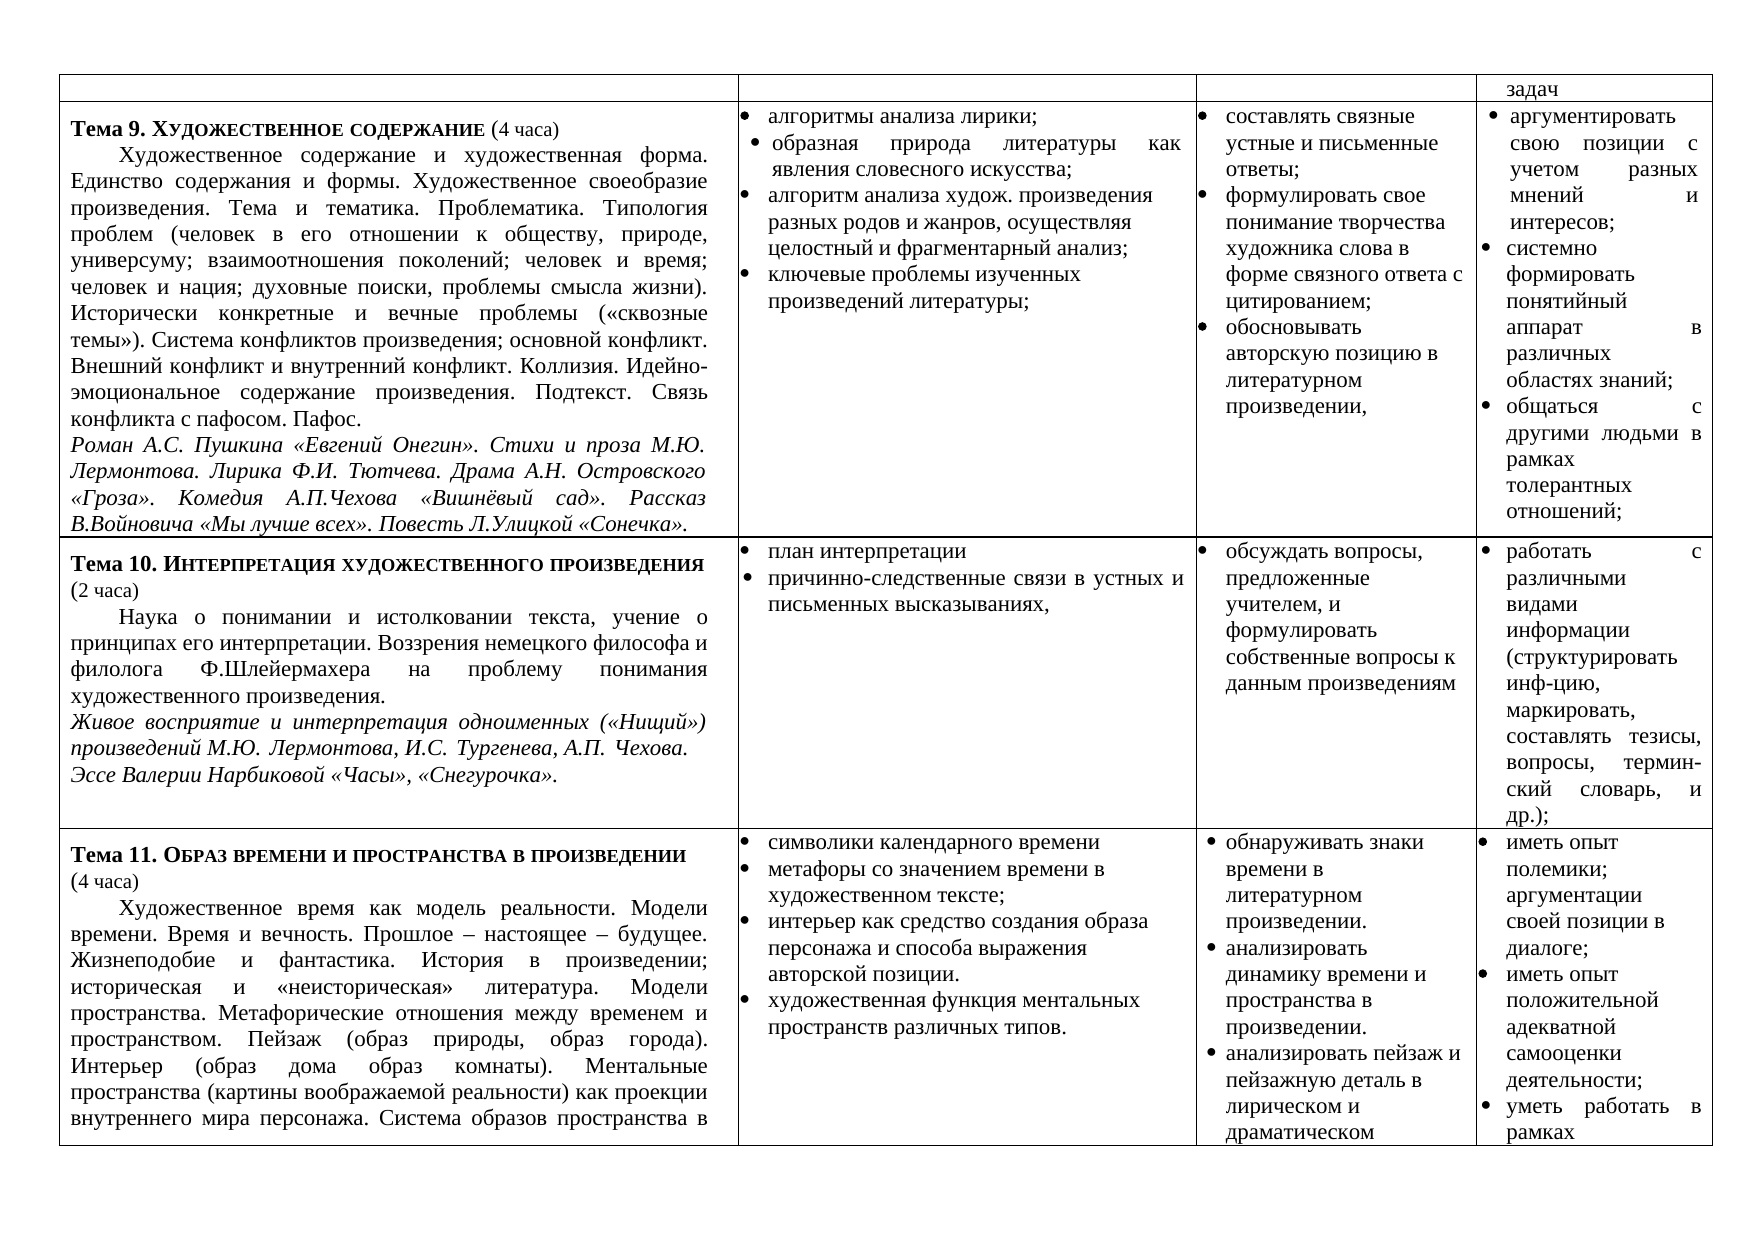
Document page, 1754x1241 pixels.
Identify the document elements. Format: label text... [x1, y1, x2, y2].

table_cell план интерпретации причинно-следственные связи в устных и письменных высказываниях, [739, 538, 1196, 827]
table_cell аргументировать свою позиции с учетом разных мнений и интересов; системно формировать понятийный аппарат в различных областях знаний; общаться с другими людьми в рамках толерантных отношений; [1477, 102, 1712, 536]
table_cell составлять связные устные и письменные ответы; формулировать свое понимание творчества художника слова в форме связного ответа с цитированием; обосновывать авторскую позицию в литературном произведении, [1197, 102, 1476, 536]
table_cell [739, 75, 1196, 101]
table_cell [60, 75, 738, 101]
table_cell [1477, 829, 1712, 1145]
table_cell Тема 9. Художественное содержание (4 часа) Художественное содержание и художественная форма. Единство содержания и формы. Художественное своеобразие произведения. Тема и тематика. Проблематика. Типология проблем (человек в его отношении к обществу, природе, универсуму; взаимоотношения поколений; человек и время; человек и нация; духовные поиски, проблемы смысла жизни). Исторически конкретные и вечные проблемы («сквозные темы»). Система конфликтов произведения; основной конфликт. Внешний конфликт и внутренний конфликт. Коллизия. Идейно-эмоциональное содержание произведения. Подтекст. Связь конфликта с пафосом. Пафос. Роман А.С. Пушкина «Евгений Онегин». Стихи и проза М.Ю. Лермонтова. Лирика Ф.И. Тютчева. Драма А.Н. Островского «Гроза». Комедия А.П.Чехова «Вишнёвый сад». Рассказ В.Войновича «Мы лучше всех». Повесть Л.Улицкой «Сонечка». [60, 102, 738, 536]
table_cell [1197, 75, 1476, 101]
table_cell Тема 10. Интерпретация художественного произведения (2 часа) Наука о понимании и истолковании текста, учение о принципах его интерпретации. Воззрения немецкого философа и филолога Ф.Шлейермахера на проблему понимания художественного произведения. Живое восприятие и интерпретация одноименных («Нищий») произведений М.Ю. Лермонтова, И.С. Тургенева, А.П. Чехова. Эссе Валерии Нарбиковой «Часы», «Снегурочка». [60, 538, 738, 827]
table_cell алгоритмы анализа лирики; образная природа литературы как явления словесного искусства; алгоритм анализа худож. произведения разных родов и жанров, осуществляя целостный и фрагментарный анализ; ключевые проблемы изученных произведений литературы; [739, 102, 1196, 536]
table_cell обсуждать вопросы, предложенные учителем, и формулировать собственные вопросы к данным произведениям [1197, 538, 1476, 827]
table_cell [60, 829, 738, 1145]
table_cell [739, 829, 1196, 1145]
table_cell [1197, 829, 1476, 1145]
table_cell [1477, 75, 1712, 101]
table_cell работать с различными видами информации (структурировать инф-цию, маркировать, составлять тезисы, вопросы, термин-ский словарь, и др.); [1477, 538, 1712, 827]
